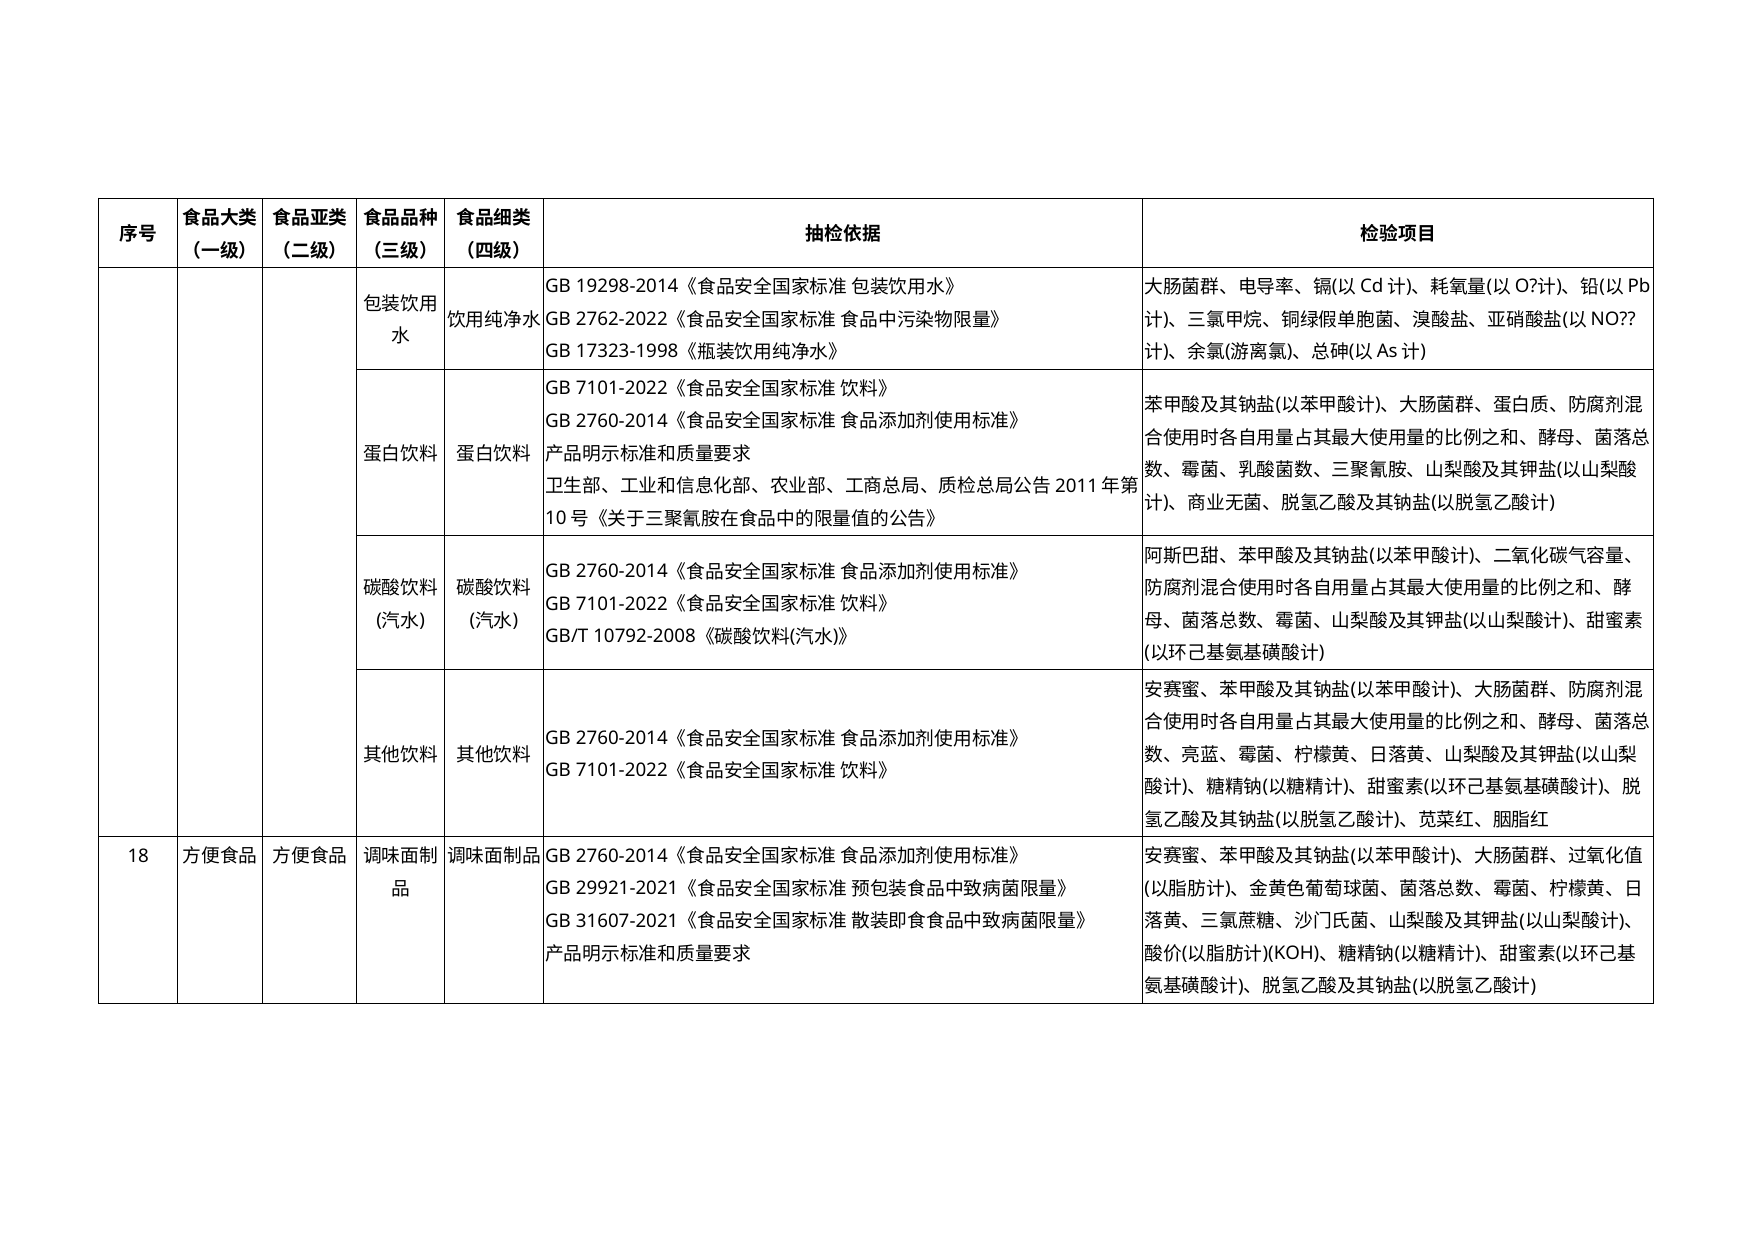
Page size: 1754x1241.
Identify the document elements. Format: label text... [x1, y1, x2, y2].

table_cell 方便食品 [178, 837, 262, 1003]
table_cell 苯甲酸及其钠盐(以苯甲酸计)、大肠菌群、蛋白质、防腐剂混合使用时各自用量占其最大使用量的比例之和、酵母、菌落总数、霉菌、乳酸菌数、三聚氰胺、山梨酸及其钾盐(以山梨酸计)、商业无菌、脱氢乙酸及其钠盐(以脱氢乙酸计) [1143, 370, 1653, 535]
table_header 食品大类（一级） [178, 199, 262, 267]
table_cell 蛋白饮料 [357, 370, 444, 535]
table_cell 调味面制品 [357, 837, 444, 1003]
table_cell 其他饮料 [445, 670, 543, 836]
table_cell GB 2760-2014《食品安全国家标准 食品添加剂使用标准》 GB 7101-2022《食品安全国家标准 饮料》 [544, 670, 1142, 836]
table_header 食品品种（三级） [357, 199, 444, 267]
table_header 序号 [99, 199, 177, 267]
table_cell GB 19298-2014《食品安全国家标准 包装饮用水》 GB 2762-2022《食品安全国家标准 食品中污染物限量》 GB 17323-1998《瓶装饮用纯净水》 [544, 268, 1142, 368]
table_cell 大肠菌群、电导率、镉(以Cd计)、耗氧量(以O?计)、铅(以Pb计)、三氯甲烷、铜绿假单胞菌、溴酸盐、亚硝酸盐(以NO??计)、余氯(游离氯)、总砷(以As计) [1143, 268, 1653, 368]
table_cell 方便食品 [263, 837, 356, 1003]
table_cell 安赛蜜、苯甲酸及其钠盐(以苯甲酸计)、大肠菌群、过氧化值(以脂肪计)、金黄色葡萄球菌、菌落总数、霉菌、柠檬黄、日落黄、三氯蔗糖、沙门氏菌、山梨酸及其钾盐(以山梨酸计)、酸价(以脂肪计)(KOH)、糖精钠(以糖精计)、甜蜜素(以环己基氨基磺酸计)、脱氢乙酸及其钠盐(以脱氢乙酸计) [1143, 837, 1653, 1003]
table_cell 调味面制品 [445, 837, 543, 1003]
table_cell 碳酸饮料(汽水) [445, 536, 543, 669]
table_cell 蛋白饮料 [445, 370, 543, 535]
table_header 抽检依据 [544, 199, 1142, 267]
table_cell 碳酸饮料(汽水) [357, 536, 444, 669]
table_header 食品细类（四级） [445, 199, 543, 267]
table_cell 其他饮料 [357, 670, 444, 836]
table_cell GB 2760-2014《食品安全国家标准 食品添加剂使用标准》 GB 29921-2021《食品安全国家标准 预包装食品中致病菌限量》 GB 31607-2021《食品安全国家标准 散装即食食品中致病菌限量》 产品明示标准和质量要求 [544, 837, 1142, 1003]
table_header 食品亚类（二级） [263, 199, 356, 267]
table_cell GB 2760-2014《食品安全国家标准 食品添加剂使用标准》 GB 7101-2022《食品安全国家标准 饮料》 GB/T 10792-2008《碳酸饮料(汽水)》 [544, 536, 1142, 669]
table_cell 阿斯巴甜、苯甲酸及其钠盐(以苯甲酸计)、二氧化碳气容量、防腐剂混合使用时各自用量占其最大使用量的比例之和、酵母、菌落总数、霉菌、山梨酸及其钾盐(以山梨酸计)、甜蜜素(以环己基氨基磺酸计) [1143, 536, 1653, 669]
table_cell 饮用纯净水 [445, 268, 543, 368]
table_header 检验项目 [1143, 199, 1653, 267]
table_cell 安赛蜜、苯甲酸及其钠盐(以苯甲酸计)、大肠菌群、防腐剂混合使用时各自用量占其最大使用量的比例之和、酵母、菌落总数、亮蓝、霉菌、柠檬黄、日落黄、山梨酸及其钾盐(以山梨酸计)、糖精钠(以糖精计)、甜蜜素(以环己基氨基磺酸计)、脱氢乙酸及其钠盐(以脱氢乙酸计)、苋菜红、胭脂红 [1143, 670, 1653, 836]
table_cell 18 [99, 837, 177, 1003]
table_cell 包装饮用水 [357, 268, 444, 368]
table_cell GB 7101-2022《食品安全国家标准 饮料》 GB 2760-2014《食品安全国家标准 食品添加剂使用标准》 产品明示标准和质量要求 卫生部、工业和信息化部、农业部、工商总局、质检总局公告2011年第10号《关于三聚氰胺在食品中的限量值的公告》 [544, 370, 1142, 535]
